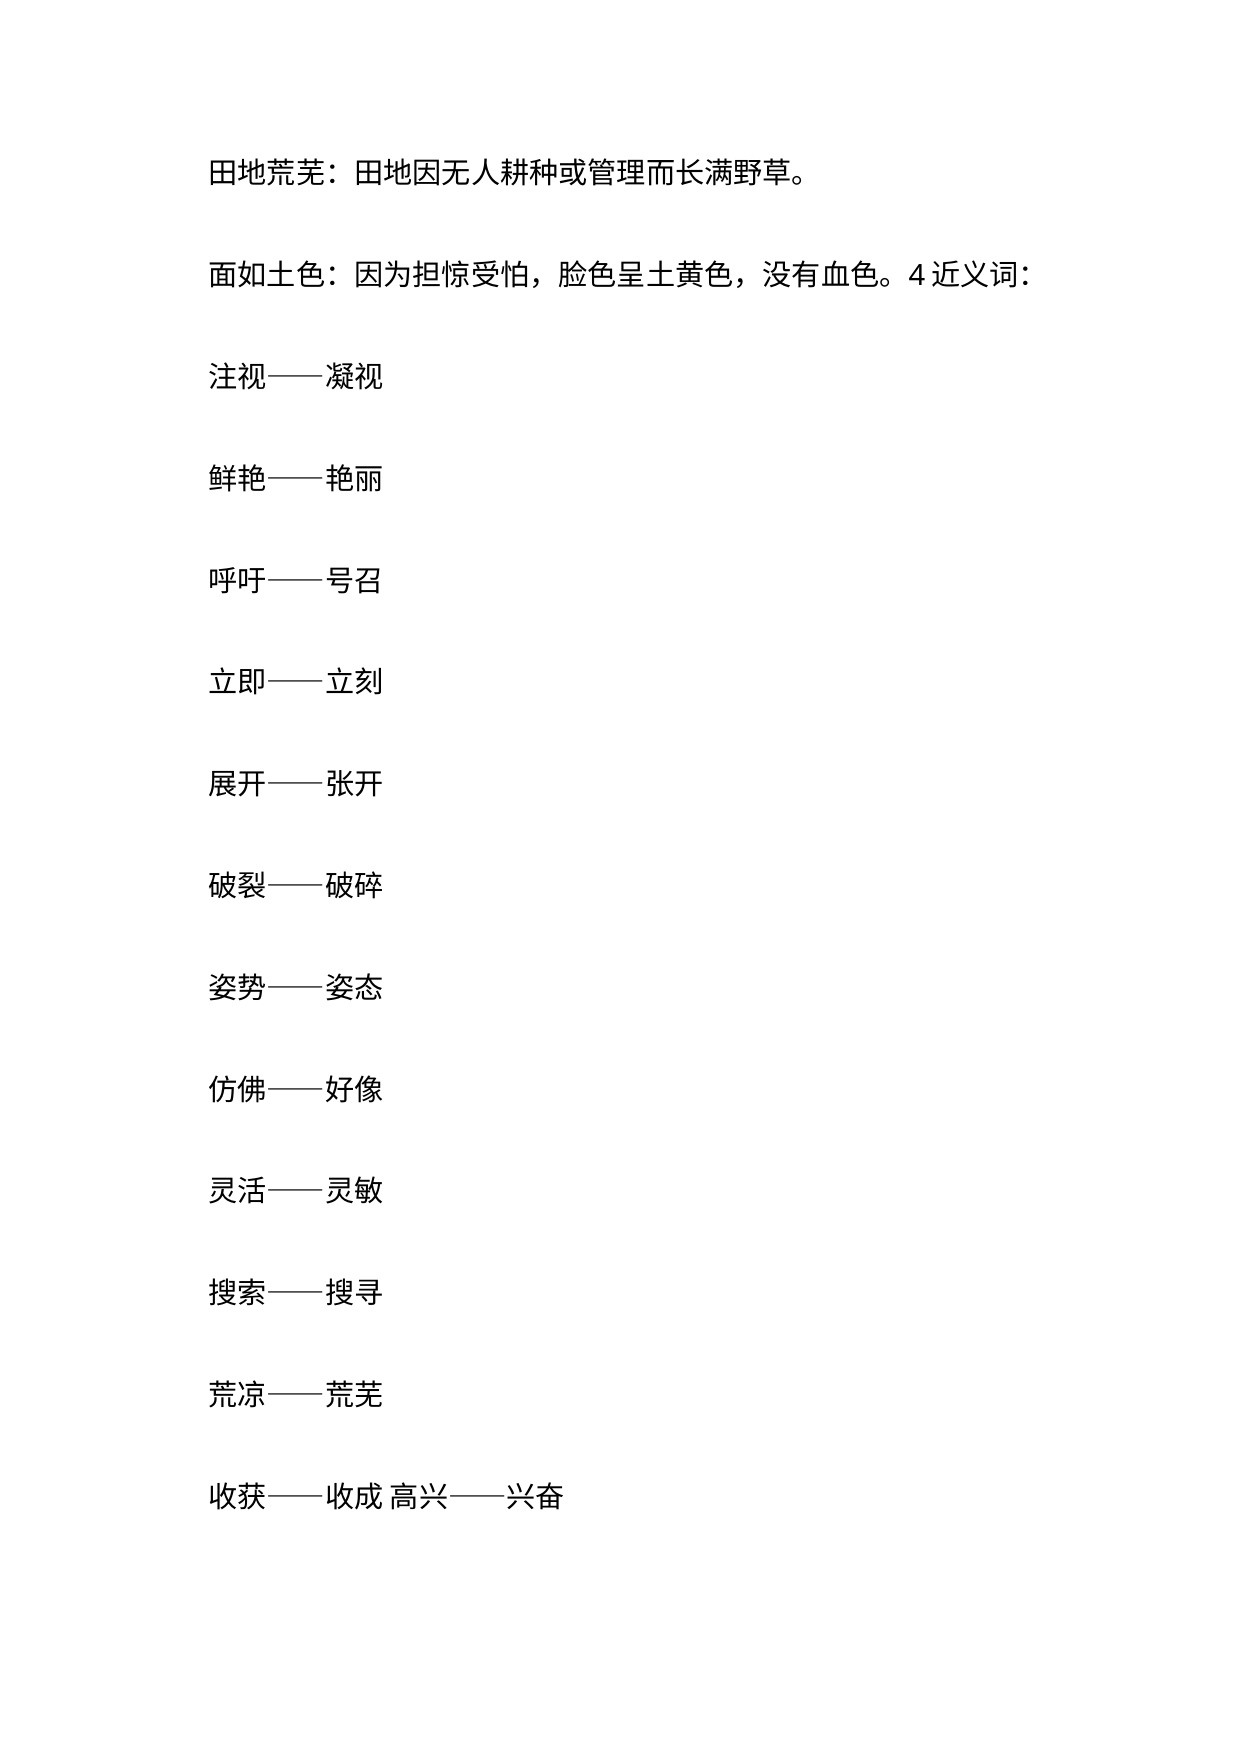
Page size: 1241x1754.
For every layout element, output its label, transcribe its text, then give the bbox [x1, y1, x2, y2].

text 呼吁——号召 [150, 557, 1090, 599]
text 田地荒芜：田地因无人耕种或管理而长满野草。 [150, 150, 1090, 192]
text 鲜艳——艳丽 [150, 456, 1090, 498]
text 破裂——破碎 [150, 863, 1090, 905]
text 姿势——姿态 [150, 964, 1090, 1007]
text 展开——张开 [150, 761, 1090, 803]
text 收获——收成 高兴——兴奋 [150, 1473, 1090, 1516]
text 注视——凝视 [150, 354, 1090, 396]
text 搜索——搜寻 [150, 1270, 1090, 1312]
text 灵活——灵敏 [150, 1168, 1090, 1210]
text 立即——立刻 [150, 659, 1090, 701]
text 仿佛——好像 [150, 1066, 1090, 1108]
text 面如土色：因为担惊受怕，脸色呈土黄色，没有血色。4近义词： [150, 252, 1090, 294]
text 荒凉——荒芜 [150, 1371, 1090, 1414]
